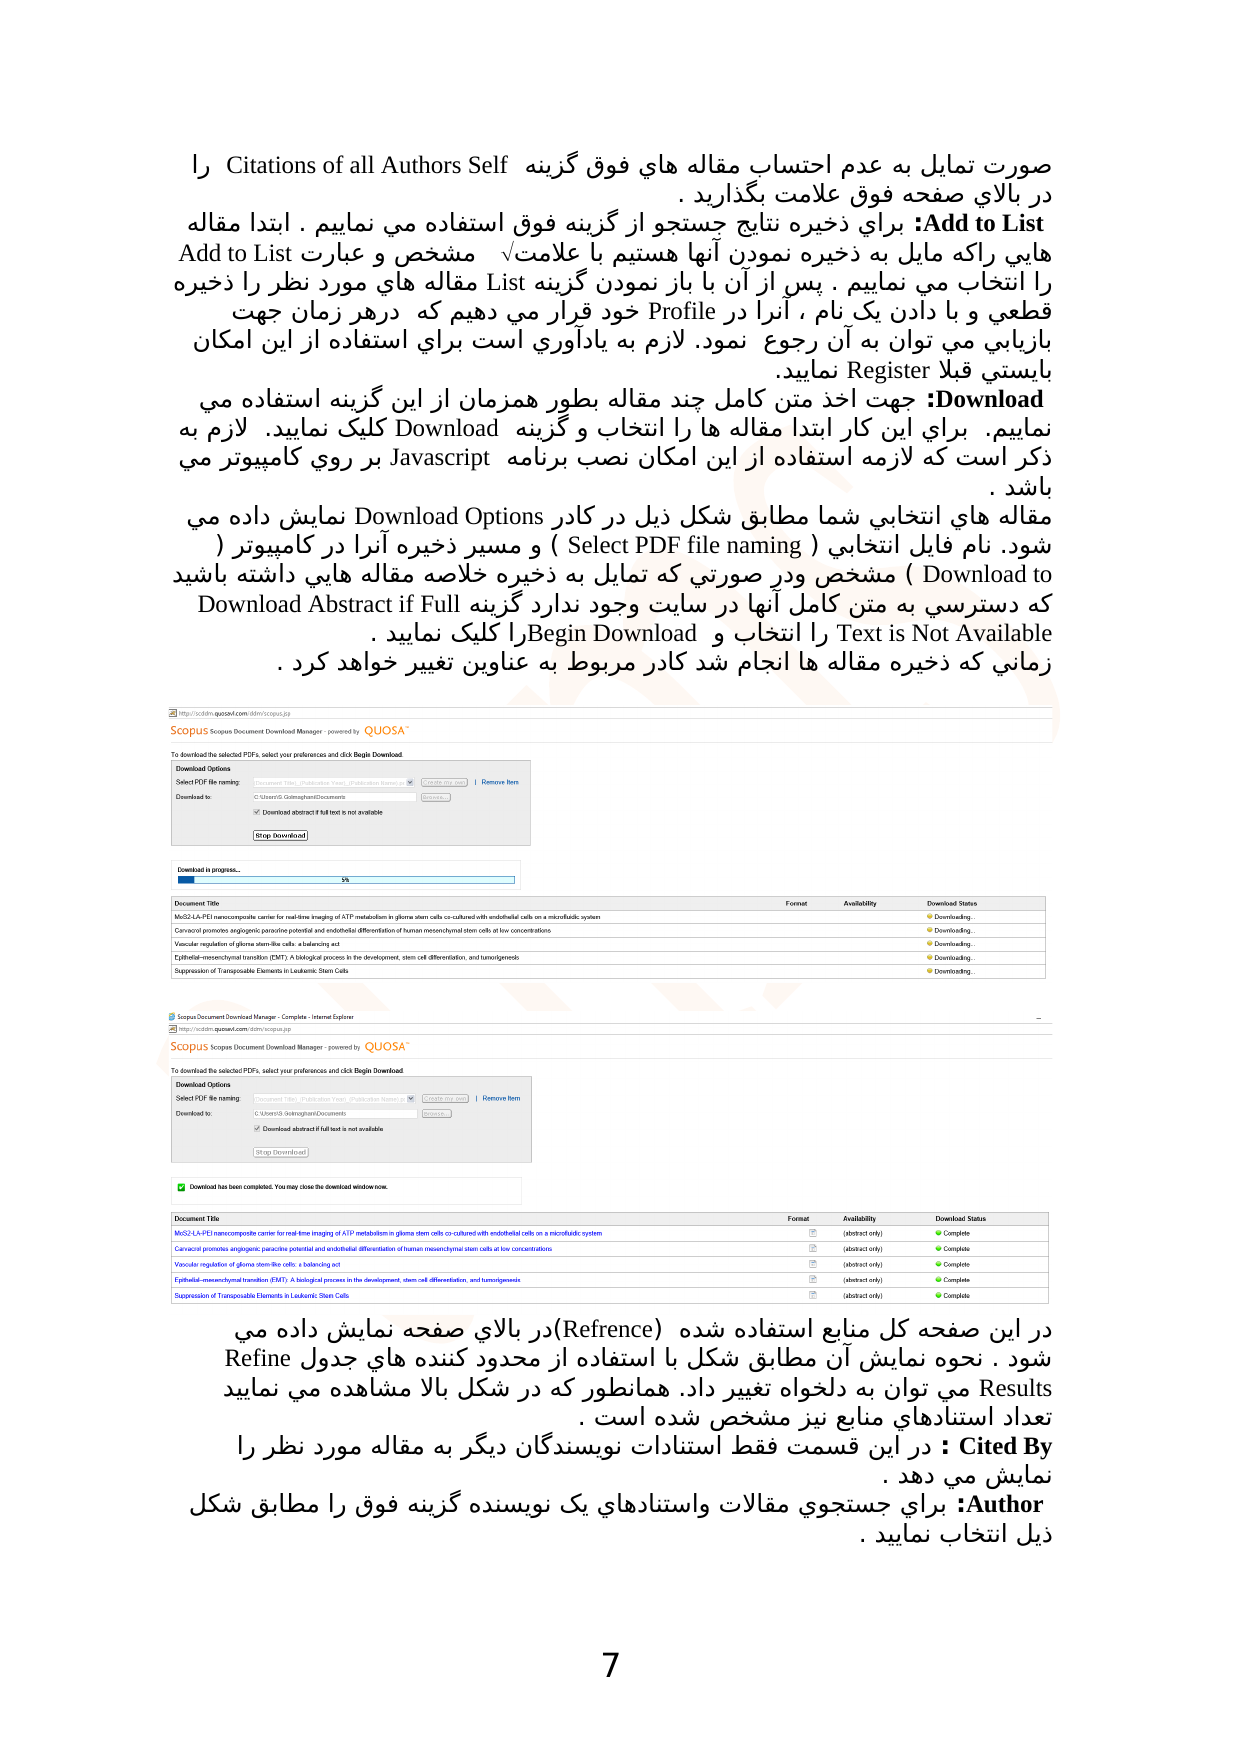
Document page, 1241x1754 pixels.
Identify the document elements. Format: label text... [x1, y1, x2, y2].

text در اين صفحه کل منابع استفاده شده (Refrence)در بالاي صفحه نمايش داده مي شود . نحوه نمايش آن مطابق شکل با استفاده از محدود کننده هاي جدول Refine Results مي توان به دلخواه تغيير داد. همانطور که در شکل بالا مشاهده مي نماييد تعداد استنادهاي منابع نيز مشخص شده است . [169, 1315, 1053, 1431]
text Cited By : در اين قسمت فقط استنادات نويسندگان ديگر به مقاله مورد نظر را نمايش مي دهد . [169, 1431, 1053, 1489]
picture [168, 1011, 1053, 1315]
text زماني که ذخيره مقاله ها انجام شد کادر مربوط به عناوين تغيير خواهد کرد . [169, 647, 1053, 676]
text Author: براي جستجوي مقالات واستنادهاي يک نويسنده گزينه فوق را مطابق شکل ذيل انتخاب نماييد . [169, 1489, 1053, 1548]
text Add to List: براي ذخيره نتايج جستجو از گزينه فوق استفاده مي نماييم . ابتدا مقاله هايي راکه مايل به ذخيره نمودن آنها هستيم با علامت مشخص و عبارت Add to List را انتخاب مي نماييم . پس از آن با باز نمودن گزينه List مقاله هاي مورد نظر را ذخيره قطعي و با دادن يک نام ، آنرا در Profile خود قرار مي دهيم که درهر زمان جهت بازيابي مي توان به آن رجوع نمود. لازم به يادآوري است براي استفاده از اين امکان بايستي قبلا Register نماييد. [169, 208, 1053, 384]
text مقاله هاي انتخابي شما مطابق شکل ذيل در کادر Download Options نمايش داده مي شود. نام فايل انتخابي ( Select PDF file naming ) و مسير ذخيره آنرا در کامپيوتر (Download to ) مشخص ودر صورتي که تمايل به ذخيره خلاصه مقاله هايي داشته باشيد که دسترسي به متن کامل آنها در سايت وجود ندارد گزينه Download Abstract if Full Text is Not Available را انتخاب و Begin Downloadرا کليک نماييد . [169, 501, 1053, 647]
text Download: جهت اخذ متن کامل چند مقاله بطور همزمان از اين گزينه استفاده مي نماييم. براي اين کار ابتدا مقاله ها را انتخاب و گزينه Download کليک نماييد. لازم به ذکر است که لازمه استفاده از اين امکان نصب برنامه Javascript بر روي کامپيوتر مي باشد . [169, 384, 1053, 501]
picture [168, 705, 1053, 983]
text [169, 150, 1053, 208]
